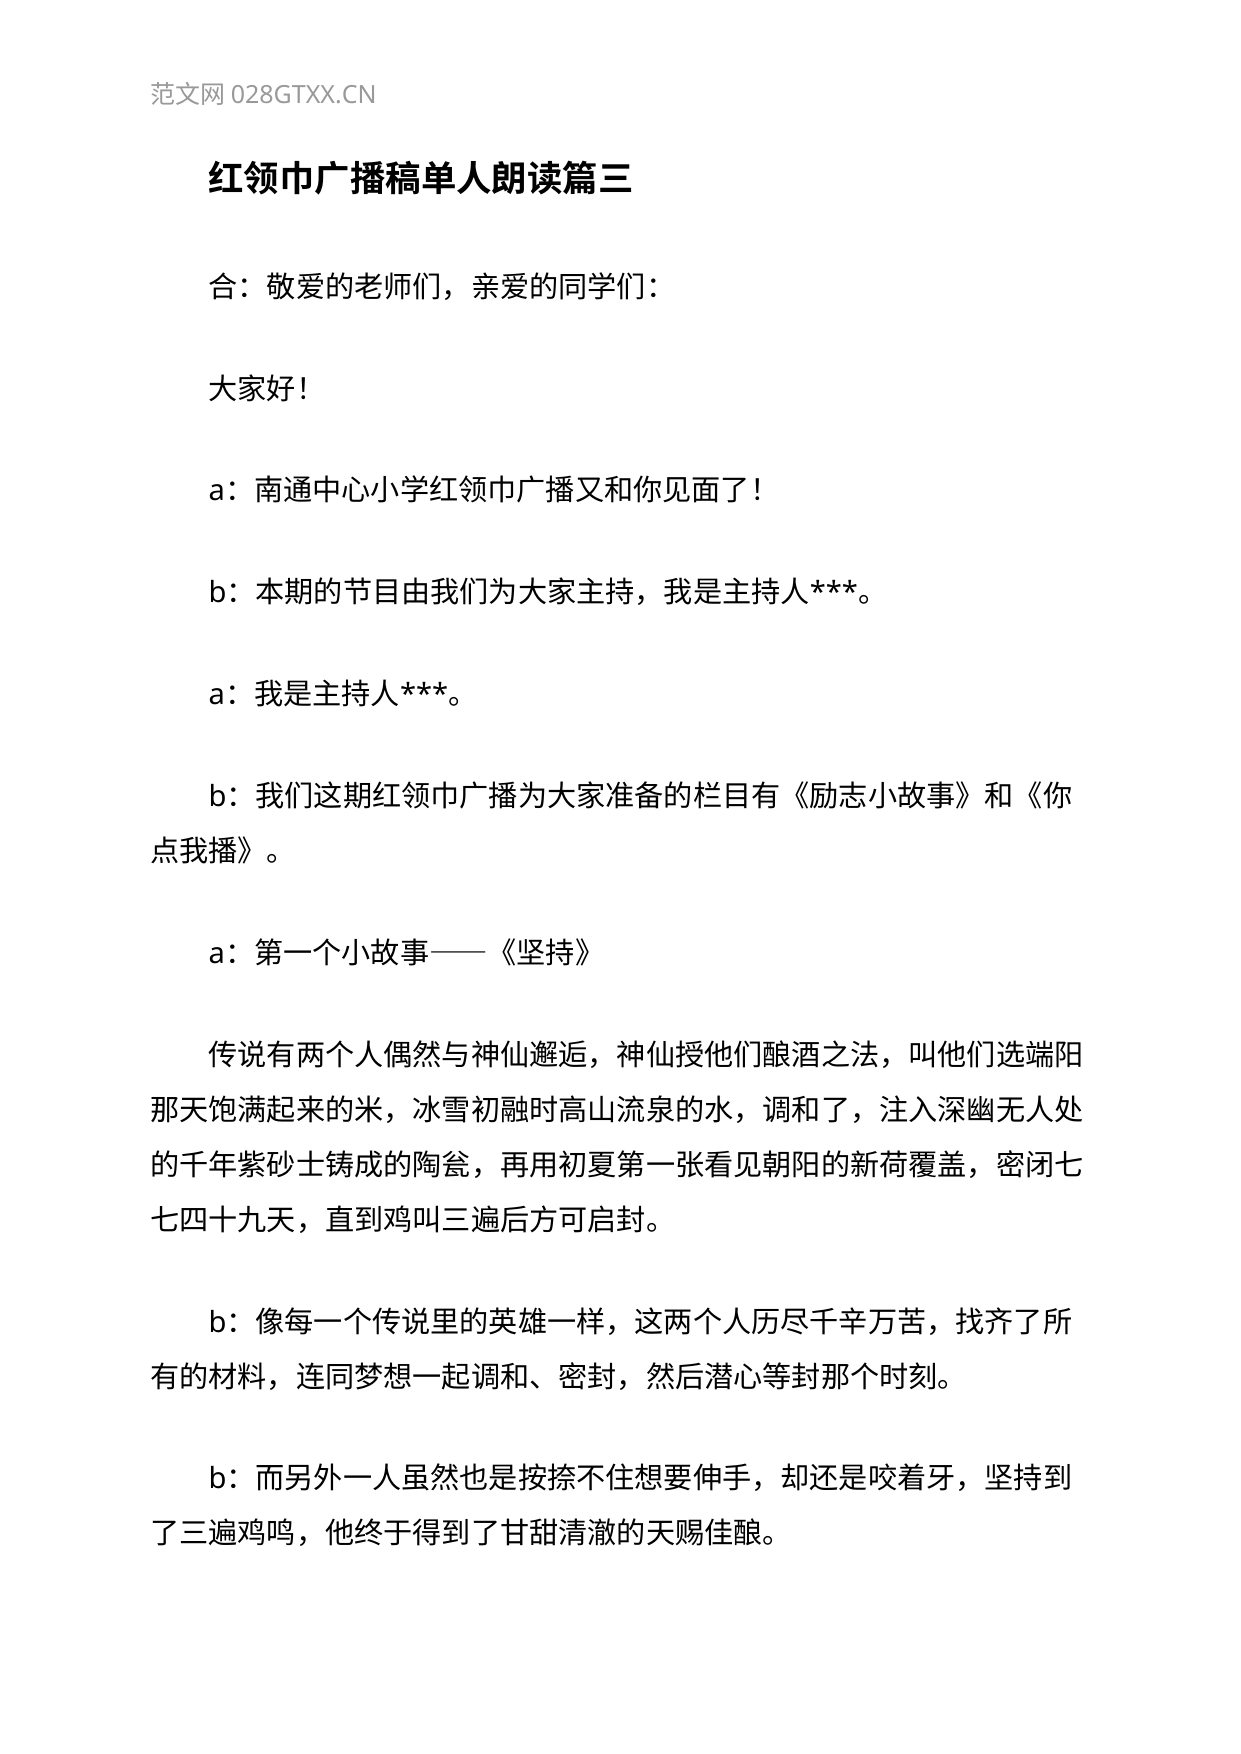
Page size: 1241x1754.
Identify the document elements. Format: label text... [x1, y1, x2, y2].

text b：本期的节目由我们为大家主持，我是主持人***。 [150, 569, 1090, 611]
text b：我们这期红领巾广播为大家准备的栏目有《励志小故事》和《你点我播》。 [150, 773, 1090, 870]
text 大家好！ [150, 365, 1090, 407]
text 传说有两个人偶然与神仙邂逅，神仙授他们酿酒之法，叫他们选端阳那天饱满起来的米，冰雪初融时高山流泉的水，调和了，注入深幽无人处的千年紫砂士铸成的陶瓮，再用初夏第一张看见朝阳的新荷覆盖，密闭七七四十九天，直到鸡叫三遍后方可启封。 [150, 1032, 1090, 1239]
text a：我是主持人***。 [150, 671, 1090, 713]
text a：第一个小故事——《坚持》 [150, 930, 1090, 972]
text b：而另外一人虽然也是按捺不住想要伸手，却还是咬着牙，坚持到了三遍鸡鸣，他终于得到了甘甜清澈的天赐佳酿。 [150, 1455, 1090, 1552]
text 红领巾广播稿单人朗读篇三 [150, 150, 1090, 201]
text a：南通中心小学红领巾广播又和你见面了！ [150, 467, 1090, 509]
text 合：敬爱的老师们，亲爱的同学们： [150, 263, 1090, 306]
text b：像每一个传说里的英雄一样，这两个人历尽千辛万苦，找齐了所有的材料，连同梦想一起调和、密封，然后潜心等封那个时刻。 [150, 1298, 1090, 1395]
